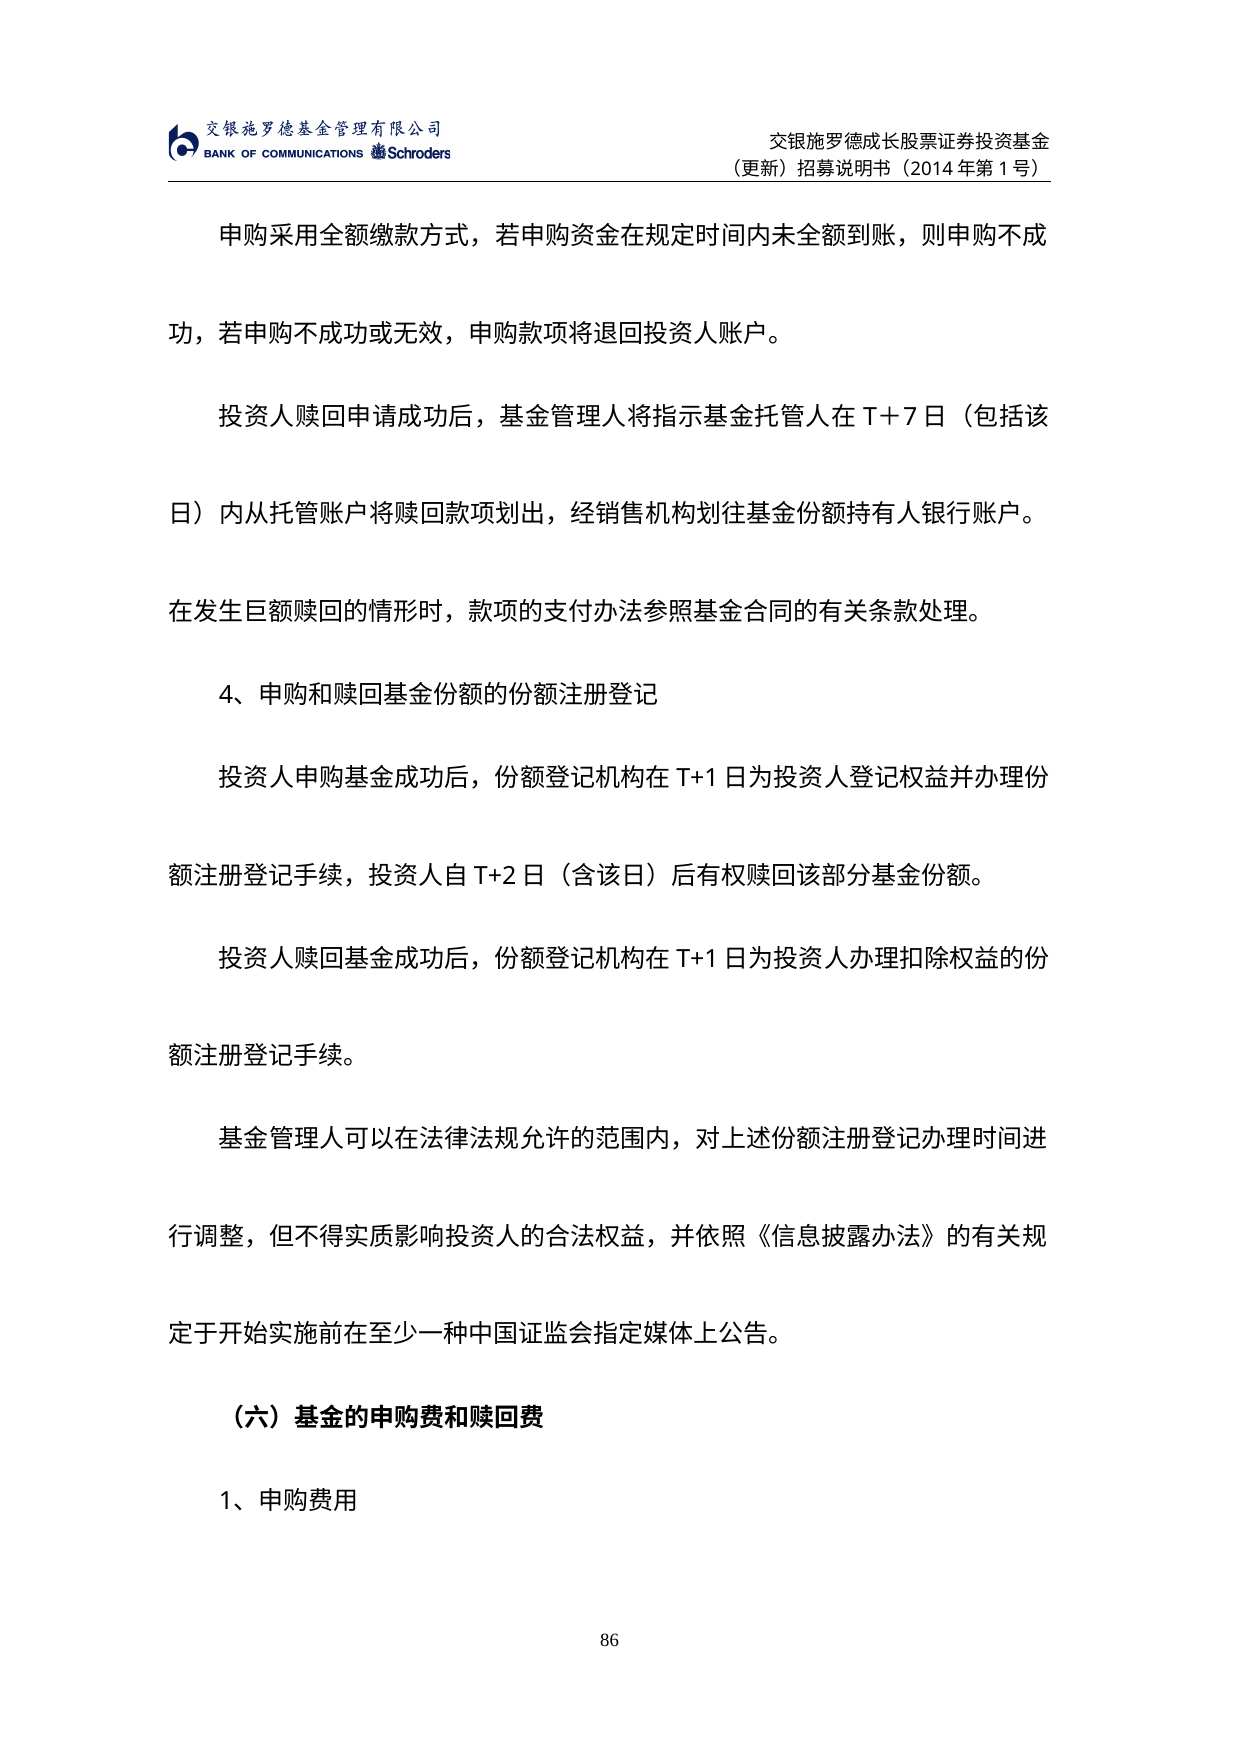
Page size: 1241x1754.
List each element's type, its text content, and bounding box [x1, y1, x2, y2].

text 基金管理人可以在法律法规允许的范围内，对上述份额注册登记办理时间进行调整，但不得实质影响投资人的合法权益，并依照《信息披露办法》的有关规定于开始实施前在至少一种中国证监会指定媒体上公告。 [169, 1104, 1050, 1364]
picture [168, 120, 451, 161]
text 申购采用全额缴款方式，若申购资金在规定时间内未全额到账，则申购不成功，若申购不成功或无效，申购款项将退回投资人账户。 [169, 201, 1050, 364]
text 4、申购和赎回基金份额的份额注册登记 [169, 660, 1050, 725]
text 投资人申购基金成功后，份额登记机构在T+1日为投资人登记权益并办理份额注册登记手续，投资人自T+2日（含该日）后有权赎回该部分基金份额。 [169, 743, 1050, 906]
text 投资人赎回申请成功后，基金管理人将指示基金托管人在T＋7日（包括该日）内从托管账户将赎回款项划出，经销售机构划往基金份额持有人银行账户。在发生巨额赎回的情形时，款项的支付办法参照基金合同的有关条款处理。 [169, 382, 1050, 642]
text （六）基金的申购费和赎回费 [169, 1383, 1050, 1448]
text 1、申购费用 [169, 1466, 1050, 1531]
text 投资人赎回基金成功后，份额登记机构在T+1日为投资人办理扣除权益的份额注册登记手续。 [169, 924, 1050, 1086]
